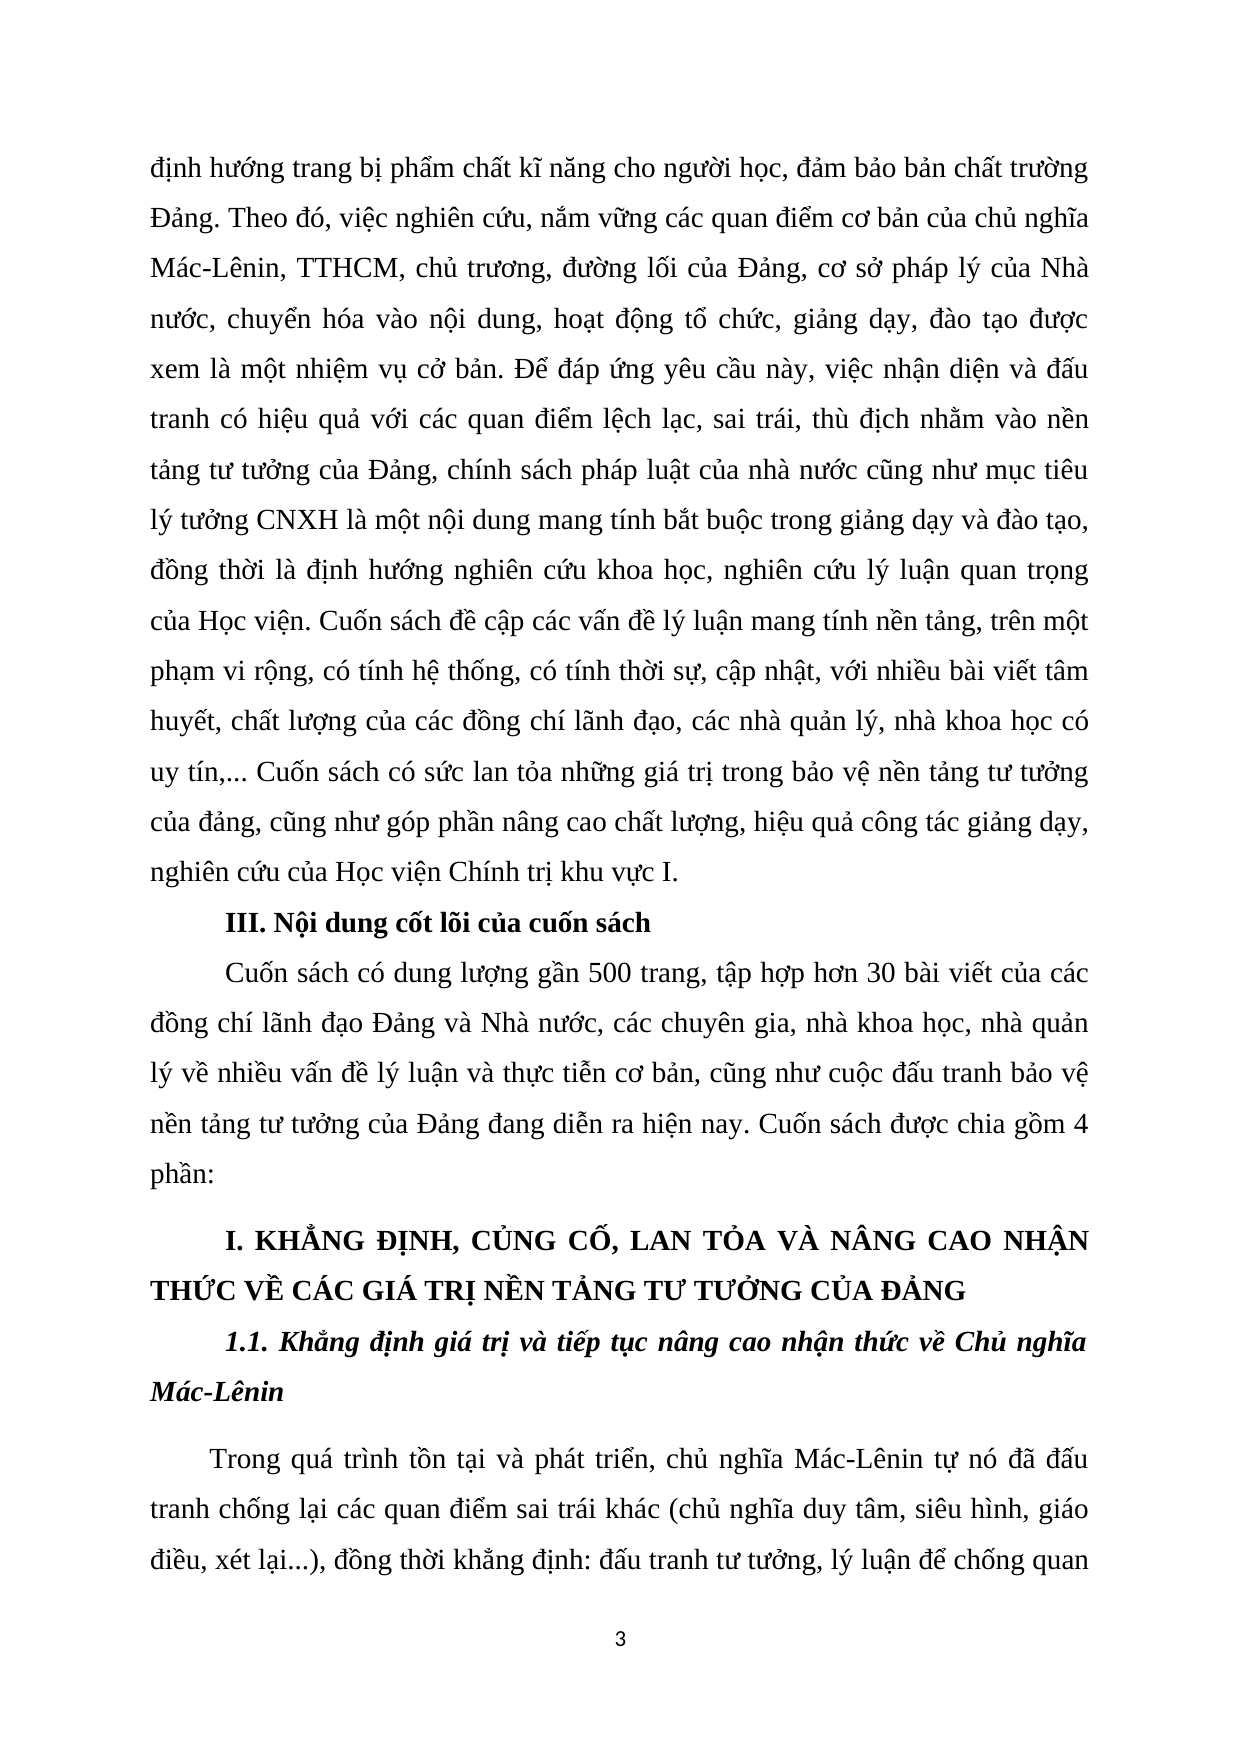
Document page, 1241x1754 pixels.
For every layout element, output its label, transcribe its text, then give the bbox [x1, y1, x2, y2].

text 1.1. Khẳng định giá trị và tiếp tục nâng cao nhận thức về Chủ nghĩa Mác-Lênin [150, 1324, 1090, 1408]
text III. Nội dung cốt lõi của cuốn sách [150, 905, 1090, 938]
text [150, 1441, 1090, 1575]
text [150, 150, 1090, 888]
text I. KHẲNG ĐỊNH, CỦNG CỐ, LAN TỎA VÀ NÂNG CAO NHẬN THỨC VỀ CÁC GIÁ TRỊ NỀN TẢNG TƯ TƯỞNG CỦA ĐẢNG [150, 1223, 1090, 1307]
text Cuốn sách có dung lượng gần 500 trang, tập hợp hơn 30 bài viết của các đồng chí lãnh đạo Đảng và Nhà nước, các chuyên gia, nhà khoa học, nhà quản lý về nhiều vấn đề lý luận và thực tiễn cơ bản, cũng như cuộc đấu tranh bảo vệ nền tảng tư tưởng của Đảng đang diễn ra hiện nay. Cuốn sách được chia gồm 4 phần: [150, 955, 1090, 1190]
